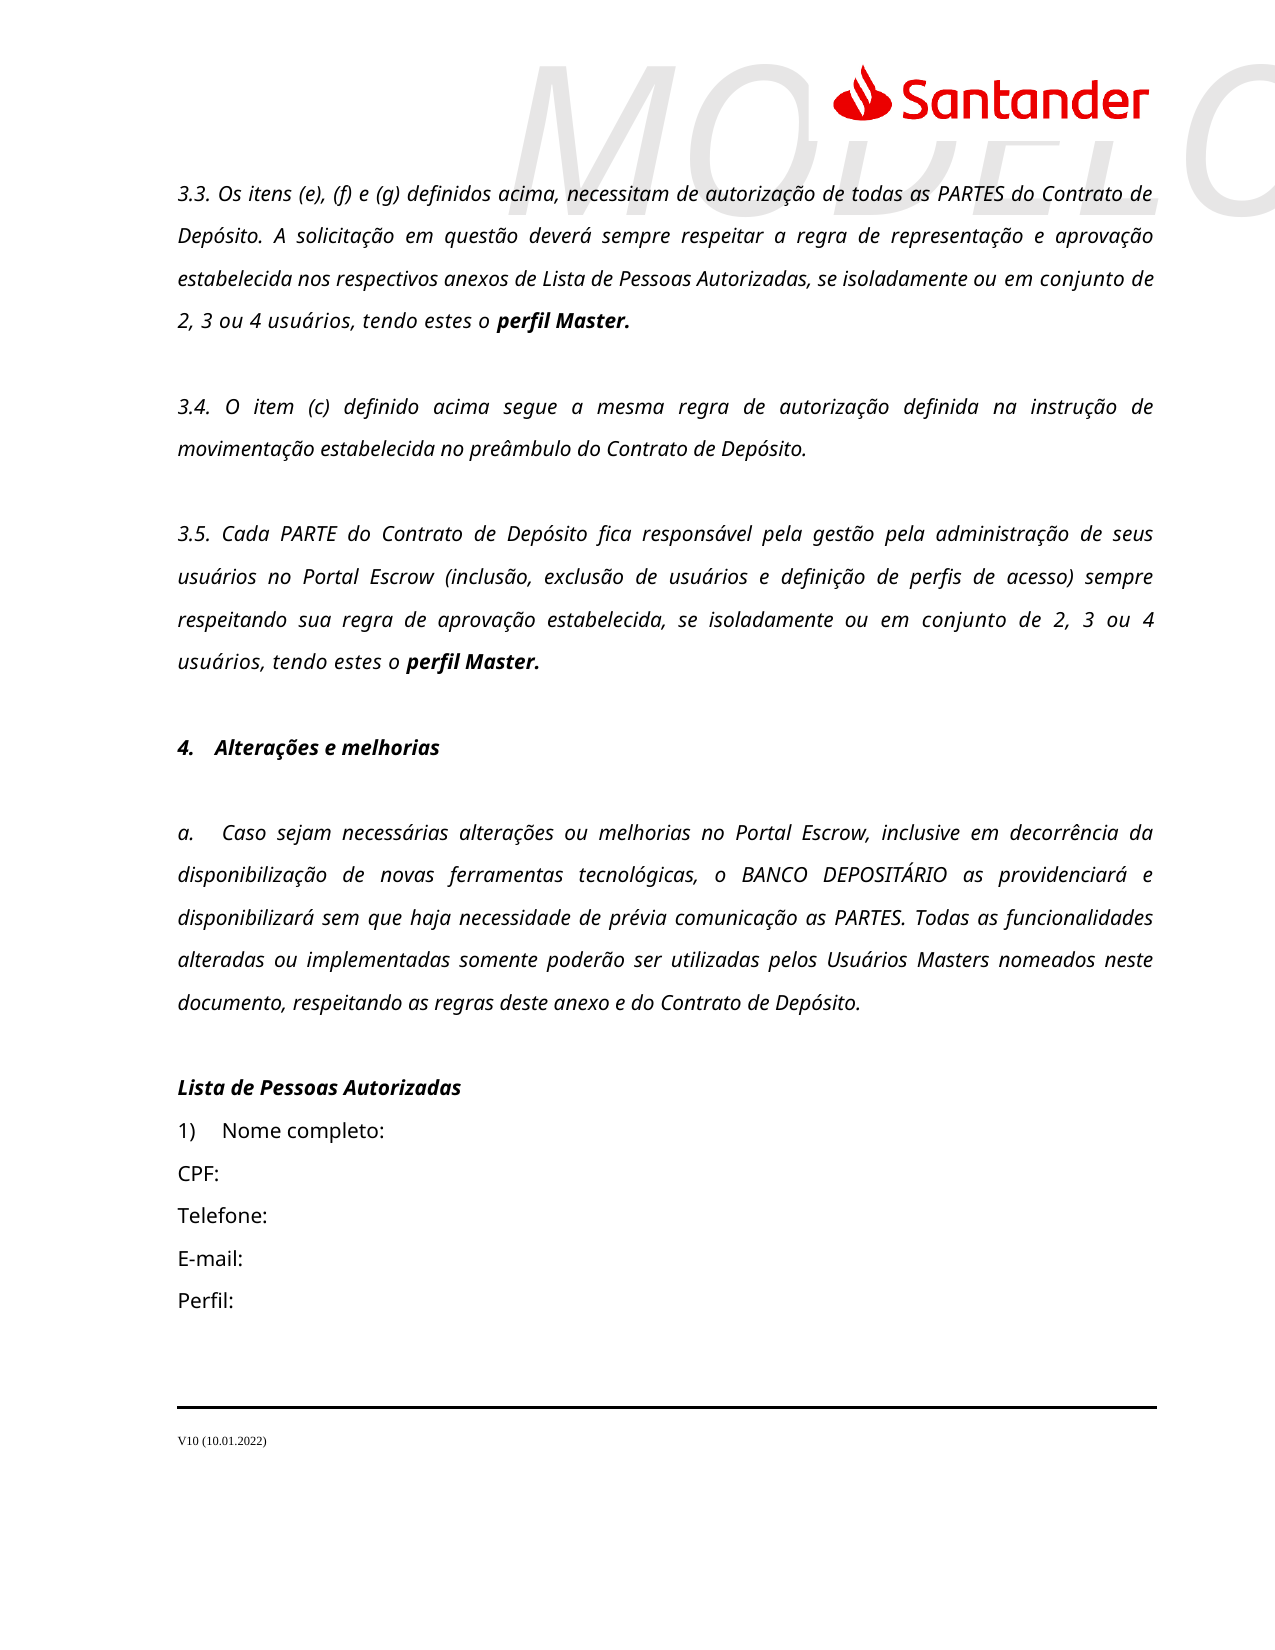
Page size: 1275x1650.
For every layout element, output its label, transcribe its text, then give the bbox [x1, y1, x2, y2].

text CPF: [177, 1159, 1157, 1187]
picture [808, 50, 1178, 141]
list Alterações e melhorias [177, 733, 1157, 761]
list Caso sejam necessárias alterações ou melhorias no Portal Escrow, inclusive em decorrência da disponibilização de novas ferramentas tecnológicas, o BANCO DEPOSITÁRIO as providenciará e disponibilizará sem que haja necessidade de prévia comunicação as PARTES. Todas as funcionalidades alteradas ou implementadas somente poderão ser utilizadas pelos Usuários Masters nomeados neste documento, respeitando as regras deste anexo e do Contrato de Depósito. [177, 818, 1157, 1017]
text 3.5. Cada PARTE do Contrato de Depósito fica responsável pela gestão pela administração de seus usuários no Portal Escrow (inclusão, exclusão de usuários e definição de perfis de acesso) sempre respeitando sua regra de aprovação estabelecida, se isoladamente ou em conjunto de 2, 3 ou 4 usuários, tendo estes o perfil Master. [177, 519, 1157, 676]
text Perfil: [177, 1286, 1157, 1315]
text Telefone: [177, 1201, 1157, 1230]
list Nome completo: [177, 1116, 1157, 1144]
text 3.3. Os itens (e), (f) e (g) definidos acima, necessitam de autorização de todas as PARTES do Contrato de Depósito. A solicitação em questão deverá sempre respeitar a regra de representação e aprovação estabelecida nos respectivos anexos de Lista de Pessoas Autorizadas, se isoladamente ou em conjunto de 2, 3 ou 4 usuários, tendo estes o perfil Master. [177, 179, 1157, 335]
text Lista de Pessoas Autorizadas [177, 1073, 1157, 1102]
text E-mail: [177, 1244, 1157, 1272]
text 3.4. O item (c) definido acima segue a mesma regra de autorização definida na instrução de movimentação estabelecida no preâmbulo do Contrato de Depósito. [177, 392, 1157, 463]
